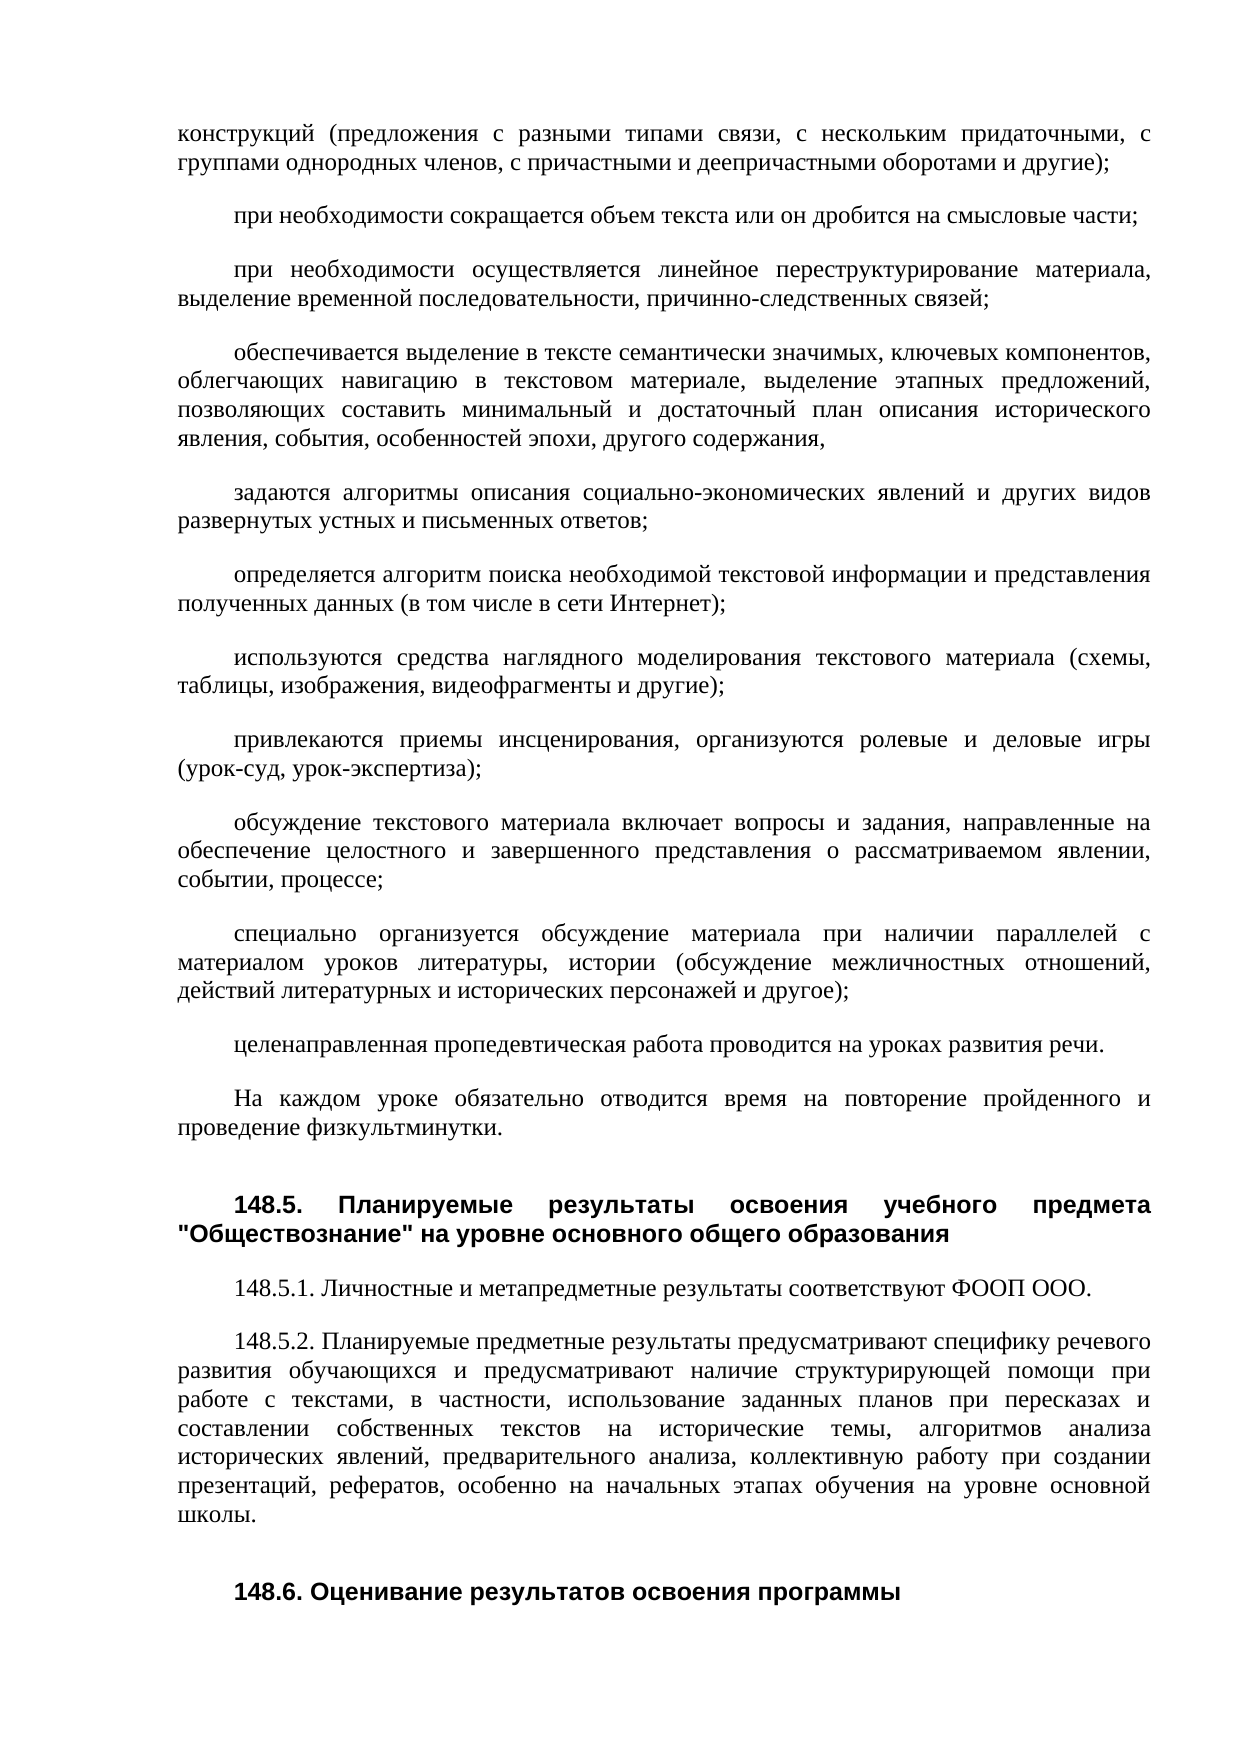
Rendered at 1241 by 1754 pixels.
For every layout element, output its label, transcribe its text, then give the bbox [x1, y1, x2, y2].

text привлекаются приемы инсценирования, организуются ролевые и деловые игры (урок-суд, урок-экспертиза); [177, 724, 1152, 782]
text целенаправленная пропедевтическая работа проводится на уроках развития речи. [177, 1029, 1152, 1058]
title 148.5. Планируемые результаты освоения учебного предмета "Обществознание" на уровне основного общего образования [177, 1190, 1152, 1248]
text обсуждение текстового материала включает вопросы и задания, направленные на обеспечение целостного и завершенного представления о рассматриваемом явлении, событии, процессе; [177, 807, 1152, 893]
text определяется алгоритм поиска необходимой текстовой информации и представления полученных данных (в том числе в сети Интернет); [177, 559, 1152, 617]
text специально организуется обсуждение материала при наличии параллелей с материалом уроков литературы, истории (обсуждение межличностных отношений, действий литературных и исторических персонажей и другое); [177, 918, 1152, 1004]
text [177, 118, 1152, 176]
text На каждом уроке обязательно отводится время на повторение пройденного и проведение физкультминутки. [177, 1083, 1152, 1141]
text 148.5.1. Личностные и метапредметные результаты соответствуют ФООП ООО. [177, 1273, 1152, 1301]
text задаются алгоритмы описания социально-экономических явлений и других видов развернутых устных и письменных ответов; [177, 477, 1152, 534]
text используются средства наглядного моделирования текстового материала (схемы, таблицы, изображения, видеофрагменты и другие); [177, 642, 1152, 699]
text 148.5.2. Планируемые предметные результаты предусматривают специфику речевого развития обучающихся и предусматривают наличие структурирующей помощи при работе с текстами, в частности, использование заданных планов при пересказах и составлении собственных текстов на исторические темы, алгоритмов анализа исторических явлений, предварительного анализа, коллективную работу при создании презентаций, рефератов, особенно на начальных этапах обучения на уровне основной школы. [177, 1326, 1152, 1528]
text при необходимости сокращается объем текста или он дробится на смысловые части; [177, 201, 1152, 229]
text обеспечивается выделение в тексте семантически значимых, ключевых компонентов, облегчающих навигацию в текстовом материале, выделение этапных предложений, позволяющих составить минимальный и достаточный план описания исторического явления, события, особенностей эпохи, другого содержания, [177, 337, 1152, 452]
title 148.6. Оценивание результатов освоения программы [177, 1577, 1152, 1606]
text при необходимости осуществляется линейное переструктурирование материала, выделение временной последовательности, причинно-следственных связей; [177, 254, 1152, 312]
